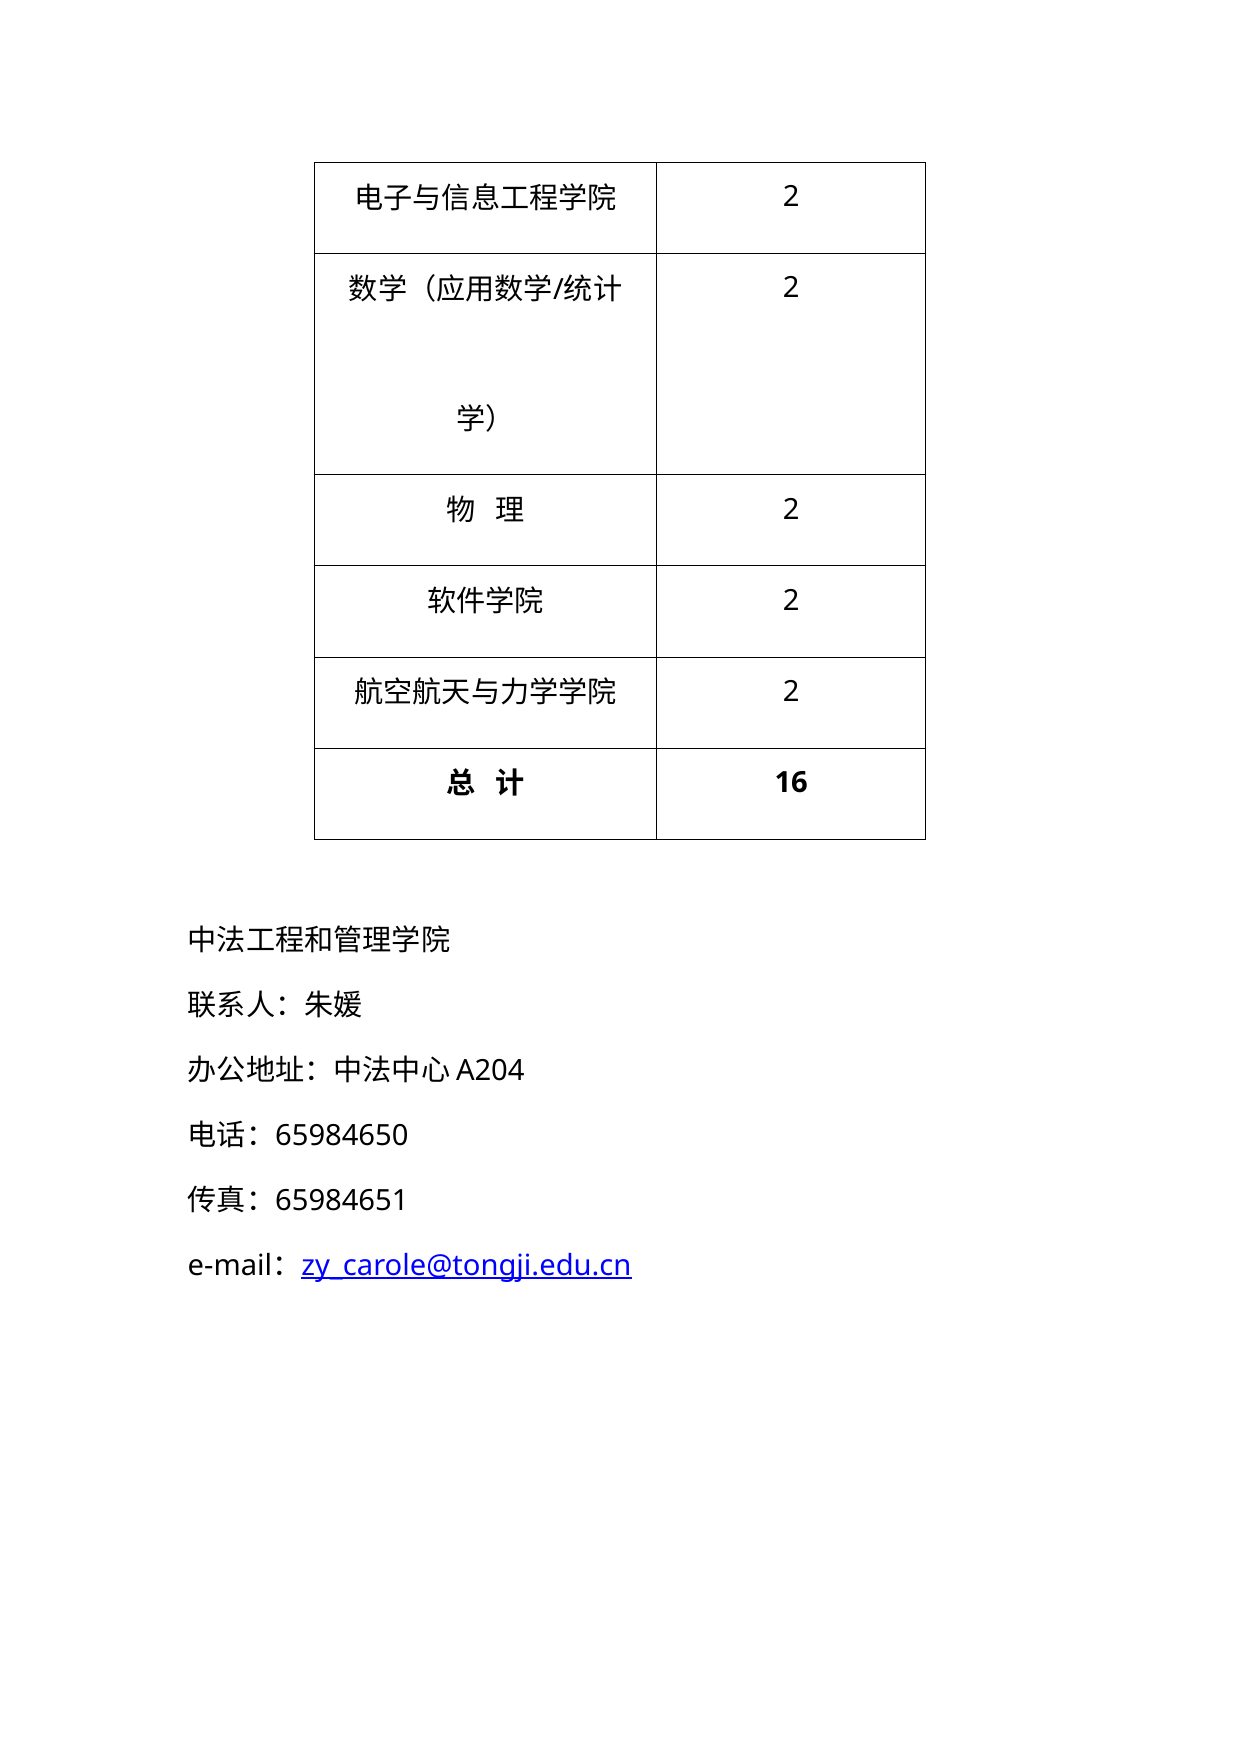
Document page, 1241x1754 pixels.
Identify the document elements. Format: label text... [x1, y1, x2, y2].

table_cell 16 [657, 749, 925, 839]
table_cell 总 计 [315, 749, 656, 839]
table_cell 航空航天与力学学院 [315, 658, 656, 748]
text 传真：65984651 [187, 1165, 1053, 1230]
table_cell 软件学院 [315, 566, 656, 657]
text 联系人：朱媛 [187, 970, 1053, 1035]
table_cell 2 [657, 475, 925, 565]
text 办公地址：中法中心A204 [187, 1035, 1053, 1100]
table_cell 2 [657, 658, 925, 748]
table_cell 物 理 [315, 475, 656, 565]
text 中法工程和管理学院 [187, 905, 1053, 970]
table_cell 电子与信息工程学院 [315, 163, 656, 253]
table_cell 2 [657, 566, 925, 657]
text 电话：65984650 [187, 1100, 1053, 1165]
table_cell 2 [657, 254, 925, 474]
table_cell 2 [657, 163, 925, 253]
text e-mail：zy_carole@tongji.edu.cn [187, 1230, 1053, 1295]
table_cell 数学（应用数学/统计学） [315, 254, 656, 474]
